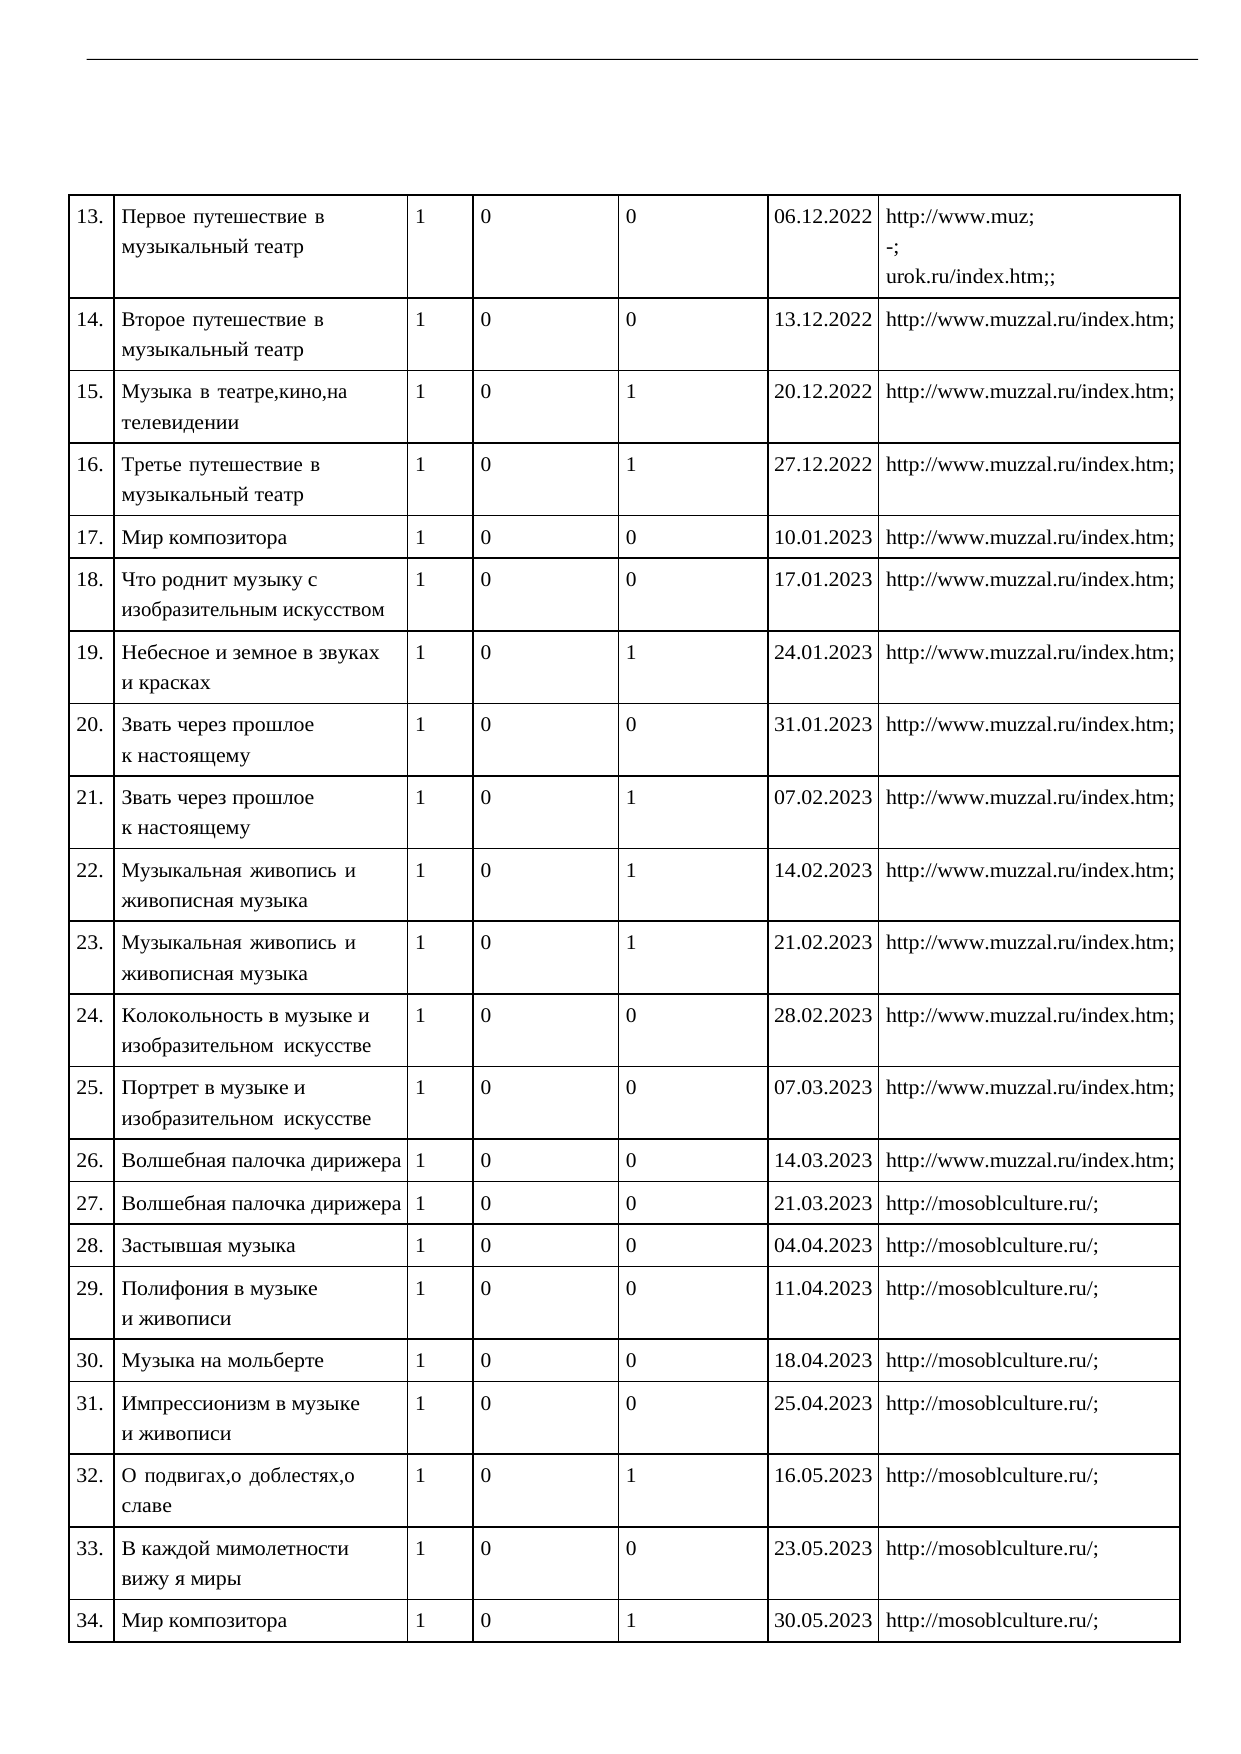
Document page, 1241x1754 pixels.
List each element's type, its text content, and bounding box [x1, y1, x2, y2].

table_cell 26. [70, 1140, 113, 1181]
table_cell http://www.muzzal.ru/index.htm; [879, 444, 1179, 515]
table_cell 0 [474, 559, 618, 630]
table_cell http://www.muzzal.ru/index.htm; [879, 1067, 1179, 1138]
table_cell 0 [619, 1340, 767, 1381]
table_cell 1 [408, 1067, 472, 1138]
table_cell 1 [408, 777, 472, 848]
table_cell 0 [619, 1140, 767, 1181]
table_cell 1 [408, 516, 472, 557]
table_cell http://www.muzzal.ru/index.htm; [879, 777, 1179, 848]
table_cell 1 [408, 1267, 472, 1338]
table_cell 1 [619, 1600, 767, 1641]
table_cell 20.12.2022 [769, 371, 878, 442]
table_cell 1 [408, 1140, 472, 1181]
table_cell 23.05.2023 [769, 1528, 878, 1598]
table_cell 1 [408, 1528, 472, 1598]
table_cell 04.04.2023 [769, 1225, 878, 1266]
table_cell http://www.muzzal.ru/index.htm; [879, 849, 1179, 920]
table_cell 1 [619, 444, 767, 515]
table_cell 21.02.2023 [769, 922, 878, 993]
table_cell Музыка в театре,кино,на телевидении [115, 371, 407, 442]
table_header 13. [70, 196, 113, 297]
table_cell http://www.muzzal.ru/index.htm; [879, 371, 1179, 442]
table_cell 32. [70, 1455, 113, 1526]
table_cell http://mosoblculture.ru/; [879, 1182, 1179, 1223]
table_cell 1 [619, 849, 767, 920]
table_cell 1 [408, 922, 472, 993]
table_cell 23. [70, 922, 113, 993]
table_cell В каждой мимолетности вижу я миры [115, 1528, 407, 1598]
table_cell 19. [70, 632, 113, 702]
table_cell http://www.muzzal.ru/index.htm; [879, 299, 1179, 369]
table_header Первое путешествие в музыкальный театр [115, 196, 407, 297]
table_cell http://mosoblculture.ru/; [879, 1225, 1179, 1266]
table_cell 0 [474, 371, 618, 442]
table_cell http://mosoblculture.ru/; [879, 1340, 1179, 1381]
table_header http://www.muz; -; urok.ru/index.htm;; [879, 196, 1179, 297]
table_cell 1 [408, 704, 472, 775]
table_cell 0 [619, 1382, 767, 1453]
table_cell http://mosoblculture.ru/; [879, 1455, 1179, 1526]
table_cell Портрет в музыке и изобразительном искусстве [115, 1067, 407, 1138]
table_cell http://www.muzzal.ru/index.htm; [879, 632, 1179, 702]
table_cell 07.02.2023 [769, 777, 878, 848]
table_cell Небесное и земное в звуках и красках [115, 632, 407, 702]
table_cell 0 [474, 922, 618, 993]
table_cell 18.04.2023 [769, 1340, 878, 1381]
table_cell 0 [474, 1528, 618, 1598]
table_cell О подвигах,о доблестях,о славе [115, 1455, 407, 1526]
table_cell 1 [619, 777, 767, 848]
table_cell Волшебная палочка дирижера [115, 1140, 407, 1181]
table_cell http://mosoblculture.ru/; [879, 1528, 1179, 1598]
table_cell 1 [619, 371, 767, 442]
table_cell Импрессионизм в музыке и живописи [115, 1382, 407, 1453]
table_cell 0 [474, 1382, 618, 1453]
table_cell http://www.muzzal.ru/index.htm; [879, 559, 1179, 630]
table_cell 1 [408, 849, 472, 920]
table_cell 14.03.2023 [769, 1140, 878, 1181]
table_cell Что роднит музыку с изобразительным искусством [115, 559, 407, 630]
table_header 0 [619, 196, 767, 297]
table_cell 20. [70, 704, 113, 775]
table_cell Полифония в музыке и живописи [115, 1267, 407, 1338]
table_cell 30.05.2023 [769, 1600, 878, 1641]
table_cell 31.01.2023 [769, 704, 878, 775]
table_cell 1 [408, 1382, 472, 1453]
table_cell 0 [474, 1225, 618, 1266]
table_cell 0 [474, 849, 618, 920]
table_cell 1 [408, 1455, 472, 1526]
table_cell 0 [474, 1455, 618, 1526]
table_cell 30. [70, 1340, 113, 1381]
table_cell 0 [474, 1340, 618, 1381]
table_cell 28.02.2023 [769, 995, 878, 1066]
table_cell 16. [70, 444, 113, 515]
table_cell 17.01.2023 [769, 559, 878, 630]
table_cell 21. [70, 777, 113, 848]
table_cell 0 [474, 1267, 618, 1338]
table_cell 1 [408, 1225, 472, 1266]
table_cell 0 [619, 1182, 767, 1223]
table_cell 21.03.2023 [769, 1182, 878, 1223]
table_cell 1 [619, 1455, 767, 1526]
table_cell 0 [619, 516, 767, 557]
table_cell 34. [70, 1600, 113, 1641]
table_cell http://www.muzzal.ru/index.htm; [879, 922, 1179, 993]
table_cell 13.12.2022 [769, 299, 878, 369]
table_cell 27. [70, 1182, 113, 1223]
table_cell 27.12.2022 [769, 444, 878, 515]
table_cell 1 [408, 299, 472, 369]
table_cell Колокольность в музыке и изобразительном искусстве [115, 995, 407, 1066]
table_cell 0 [474, 995, 618, 1066]
table_cell 14. [70, 299, 113, 369]
table_cell 18. [70, 559, 113, 630]
table_cell 0 [474, 1067, 618, 1138]
table_cell 0 [474, 516, 618, 557]
table_cell 10.01.2023 [769, 516, 878, 557]
table_cell http://www.muzzal.ru/index.htm; [879, 516, 1179, 557]
table_cell 1 [408, 632, 472, 702]
table_cell 22. [70, 849, 113, 920]
table_cell 33. [70, 1528, 113, 1598]
table_cell 0 [474, 632, 618, 702]
table_cell 1 [619, 632, 767, 702]
table_cell 1 [408, 1340, 472, 1381]
table_cell 16.05.2023 [769, 1455, 878, 1526]
table_cell 24.01.2023 [769, 632, 878, 702]
table_cell 0 [474, 777, 618, 848]
table_cell Третье путешествие в музыкальный театр [115, 444, 407, 515]
table_cell 0 [474, 299, 618, 369]
table_cell Музыка на мольберте [115, 1340, 407, 1381]
table_cell Музыкальная живопись и живописная музыка [115, 922, 407, 993]
table_cell 0 [474, 1182, 618, 1223]
table_cell 0 [619, 704, 767, 775]
table_cell 0 [619, 559, 767, 630]
table_cell 25. [70, 1067, 113, 1138]
table_cell 17. [70, 516, 113, 557]
table_cell 0 [474, 1600, 618, 1641]
table_cell 0 [474, 704, 618, 775]
table_cell http://www.muzzal.ru/index.htm; [879, 1140, 1179, 1181]
table_cell 1 [408, 371, 472, 442]
table_cell http://mosoblculture.ru/; [879, 1267, 1179, 1338]
table_cell Звать через прошлое к настоящему [115, 704, 407, 775]
table_cell 1 [408, 559, 472, 630]
table_cell 1 [619, 922, 767, 993]
table_cell Музыкальная живопись и живописная музыка [115, 849, 407, 920]
table_cell 1 [408, 1182, 472, 1223]
table_cell 29. [70, 1267, 113, 1338]
table_cell 25.04.2023 [769, 1382, 878, 1453]
table_header 06.12.2022 [769, 196, 878, 297]
table_cell Звать через прошлое к настоящему [115, 777, 407, 848]
table_cell 15. [70, 371, 113, 442]
table_cell 31. [70, 1382, 113, 1453]
table_cell 0 [619, 1267, 767, 1338]
table_cell Застывшая музыка [115, 1225, 407, 1266]
table_cell 0 [619, 1528, 767, 1598]
table_cell 28. [70, 1225, 113, 1266]
table_cell 14.02.2023 [769, 849, 878, 920]
table_cell http://mosoblculture.ru/; [879, 1382, 1179, 1453]
table_cell 0 [474, 1140, 618, 1181]
table_header 1 [408, 196, 472, 297]
table_cell Второе путешествие в музыкальный театр [115, 299, 407, 369]
table_cell Мир композитора [115, 1600, 407, 1641]
table_cell 11.04.2023 [769, 1267, 878, 1338]
table_cell 07.03.2023 [769, 1067, 878, 1138]
table_cell 1 [408, 1600, 472, 1641]
table_cell 0 [619, 1225, 767, 1266]
table_cell 24. [70, 995, 113, 1066]
table_cell http://www.muzzal.ru/index.htm; [879, 704, 1179, 775]
table_cell 1 [408, 995, 472, 1066]
table_header 0 [474, 196, 618, 297]
table_cell Мир композитора [115, 516, 407, 557]
table_cell Волшебная палочка дирижера [115, 1182, 407, 1223]
table_cell http://mosoblculture.ru/; [879, 1600, 1179, 1641]
table_cell 1 [408, 444, 472, 515]
table_cell 0 [619, 995, 767, 1066]
table_cell 0 [619, 1067, 767, 1138]
table_cell 0 [474, 444, 618, 515]
table_cell http://www.muzzal.ru/index.htm; [879, 995, 1179, 1066]
table_cell 0 [619, 299, 767, 369]
